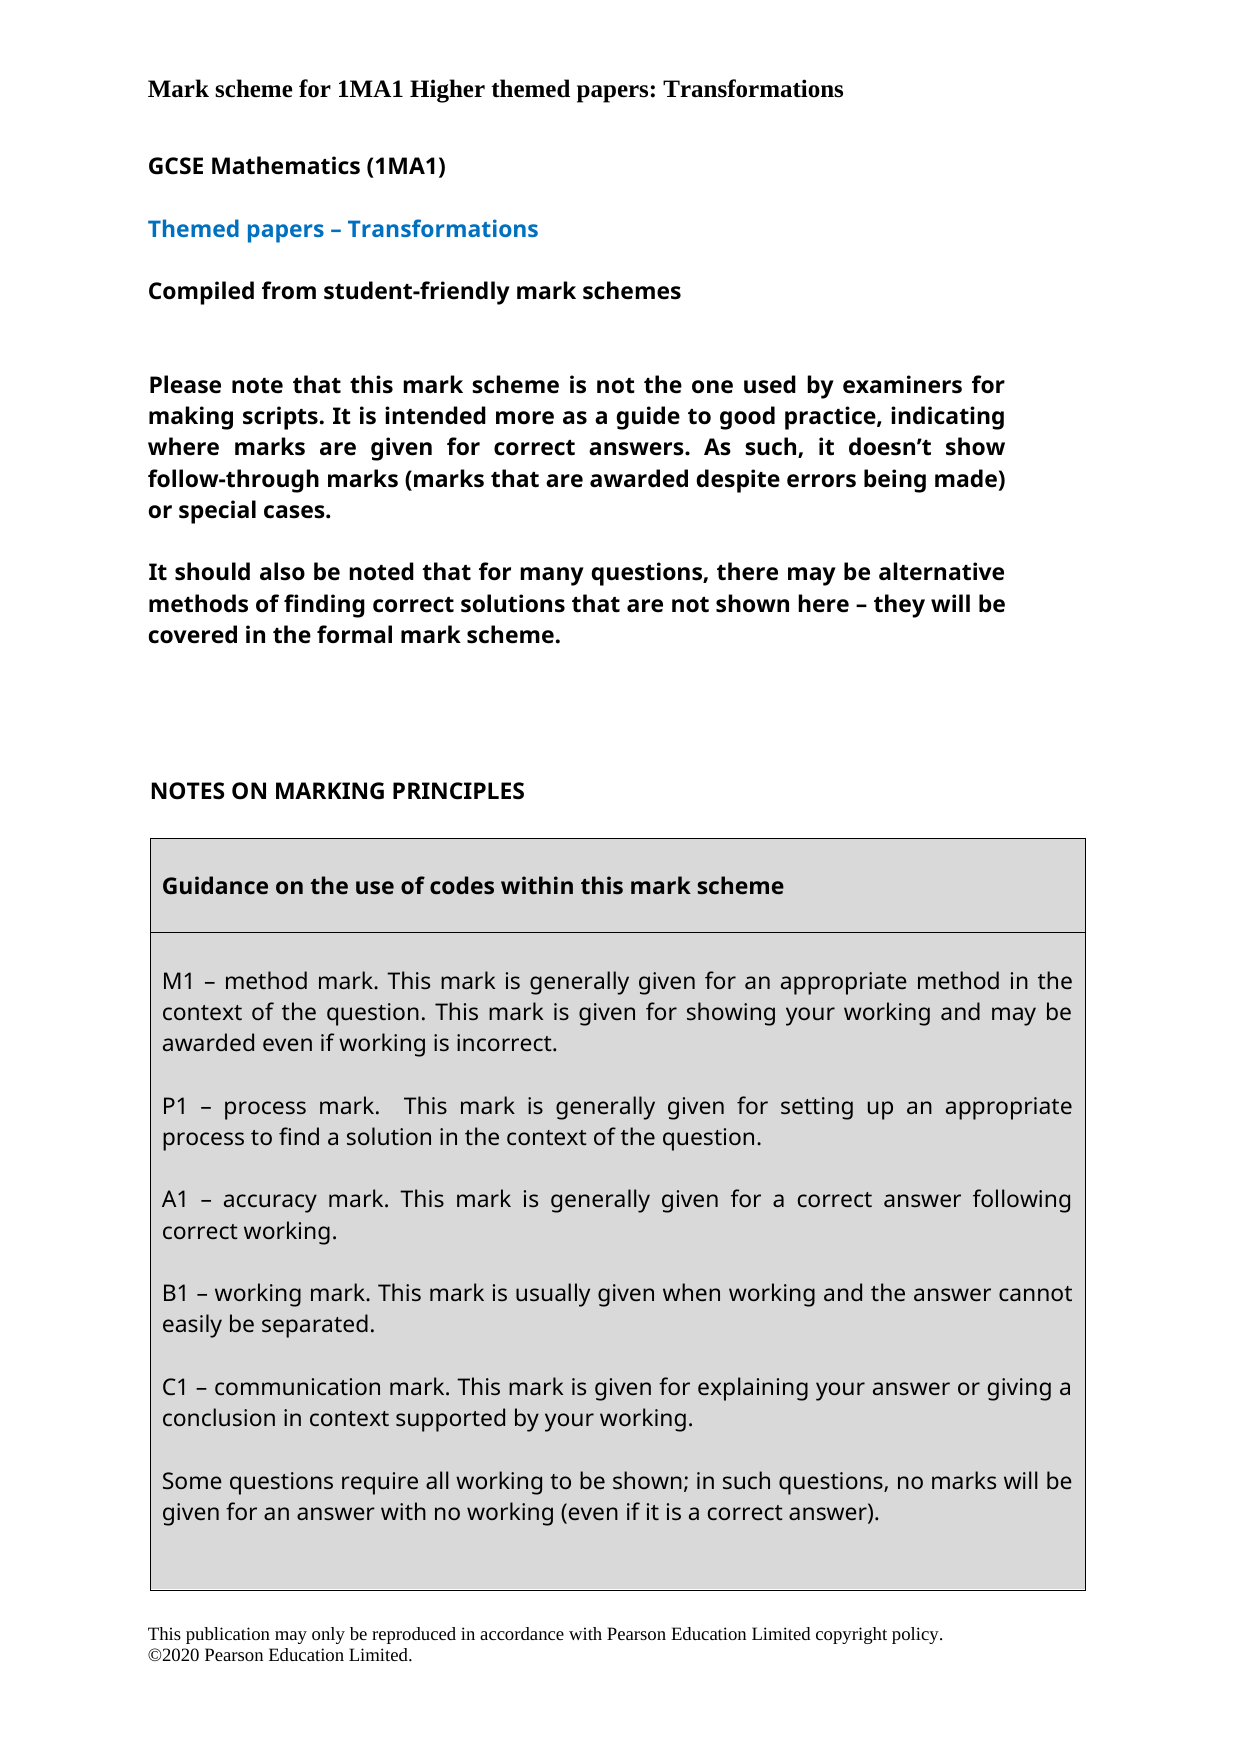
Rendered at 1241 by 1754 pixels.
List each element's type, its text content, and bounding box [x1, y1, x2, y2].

table_cell M1 – method mark. This mark is generally given for an appropriate method in the context of the question. This mark is given for showing your working and may be awarded even if working is incorrect. P1 – process mark. This mark is generally given for setting up an appropriate process to find a solution in the context of the question. A1 – accuracy mark. This mark is generally given for a correct answer following correct working. B1 – working mark. This mark is usually given when working and the answer cannot easily be separated. C1 – communication mark. This mark is given for explaining your answer or giving a conclusion in context supported by your working. Some questions require all working to be shown; in such questions, no marks will be given for an answer with no working (even if it is a correct answer). [151, 933, 1085, 1589]
text Please note that this mark scheme is not the one used by examiners for making scripts. It is intended more as a guide to good practice, indicating where marks are given for correct answers. As such, it doesn’t show follow-through marks (marks that are awarded despite errors being made) or special cases. [148, 369, 1007, 525]
text NOTES ON MARKING PRINCIPLES [148, 775, 1007, 806]
text It should also be noted that for many questions, there may be alternative methods of finding correct solutions that are not shown here – they will be covered in the formal mark scheme. [148, 556, 1007, 650]
text Themed papers – Transformations [148, 212, 1007, 244]
table_header Guidance on the use of codes within this mark scheme [151, 839, 1085, 932]
text GCSE Mathematics (1MA1) [148, 150, 1007, 181]
text Compiled from student-friendly mark schemes [148, 275, 1007, 306]
